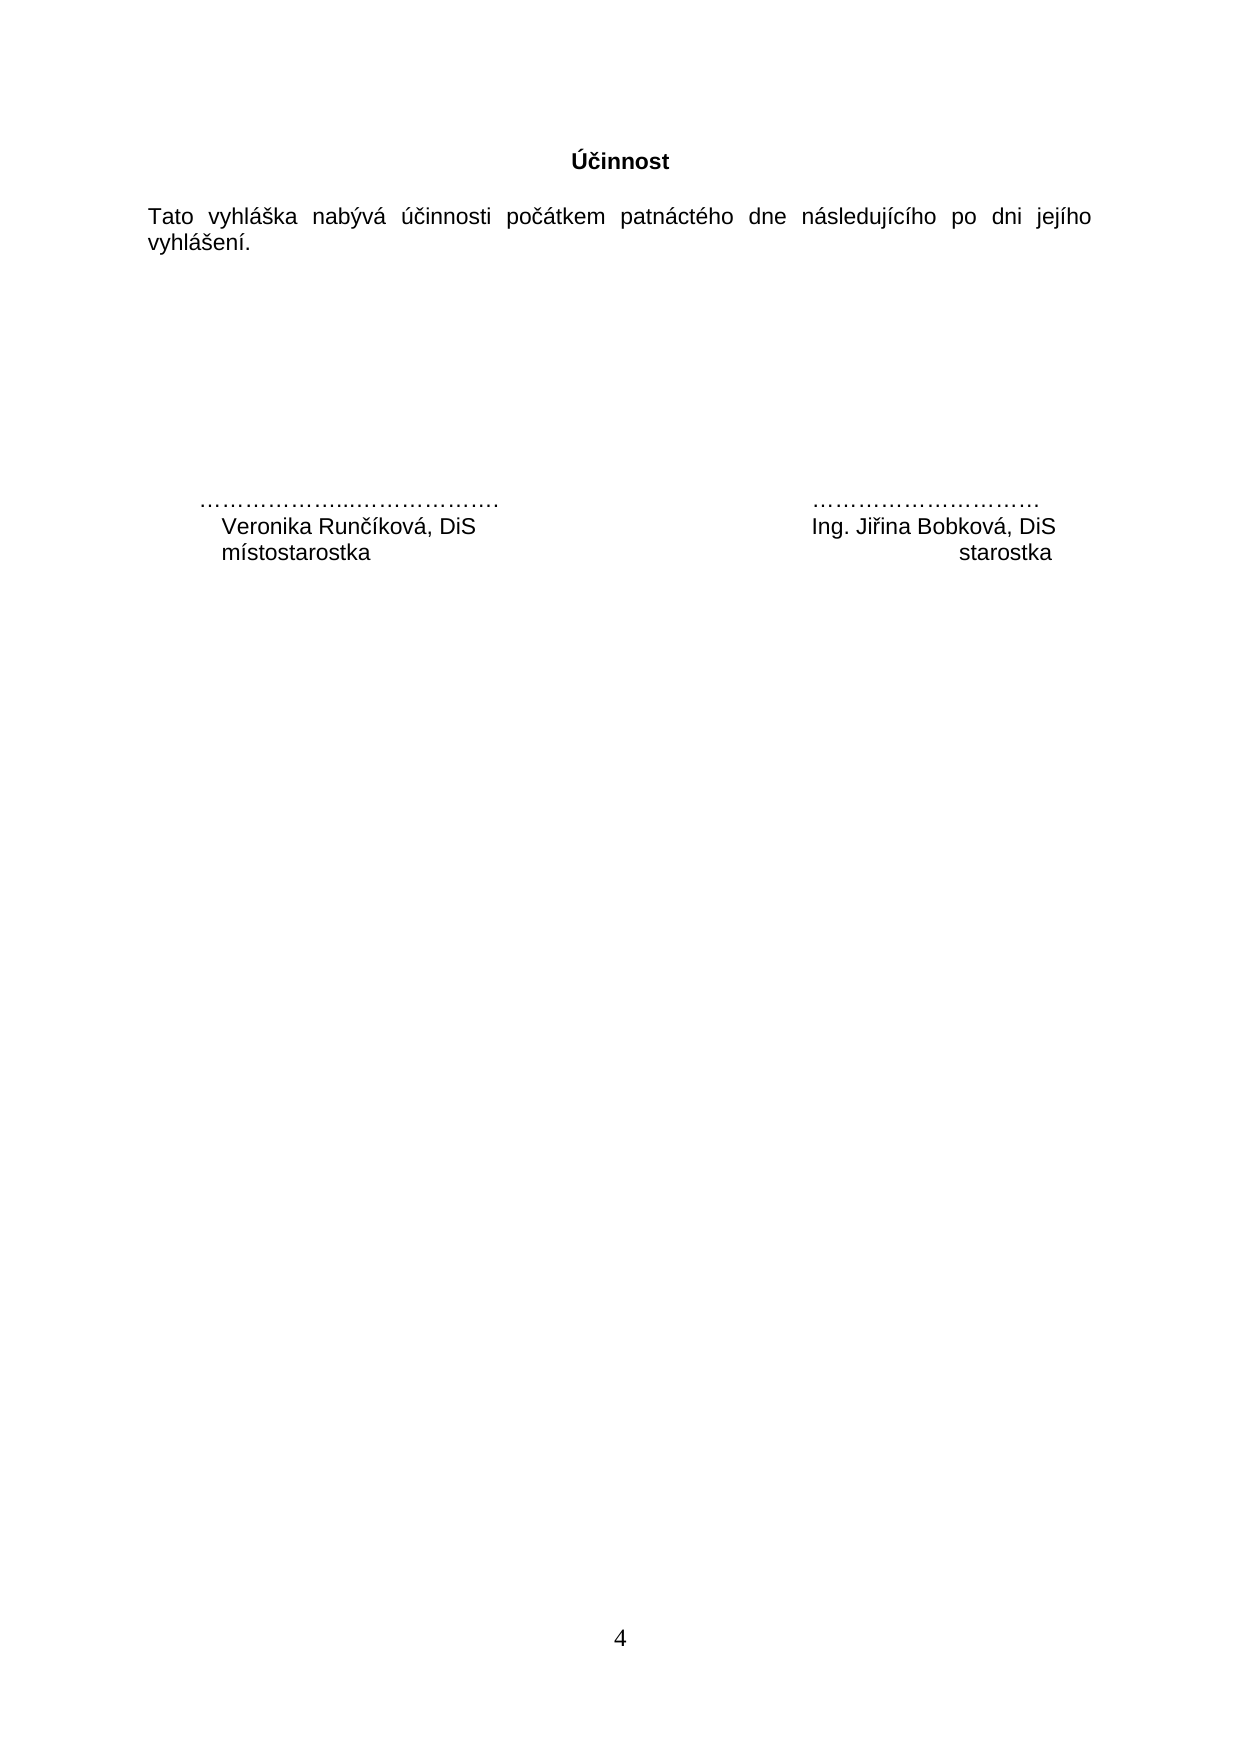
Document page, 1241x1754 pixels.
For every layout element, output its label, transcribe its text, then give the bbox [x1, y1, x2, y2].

text ………………...………………. ………………………… [148, 486, 1092, 513]
text místostarostka starostka [221, 539, 1092, 566]
text Účinnost [148, 148, 1092, 174]
text Tato vyhláška nabývá účinnosti počátkem patnáctého dne následujícího po dni jejího vyhlášení. [148, 203, 1092, 256]
text Veronika Runčíková, DiS Ing. Jiřina Bobková, DiS [148, 513, 1092, 539]
